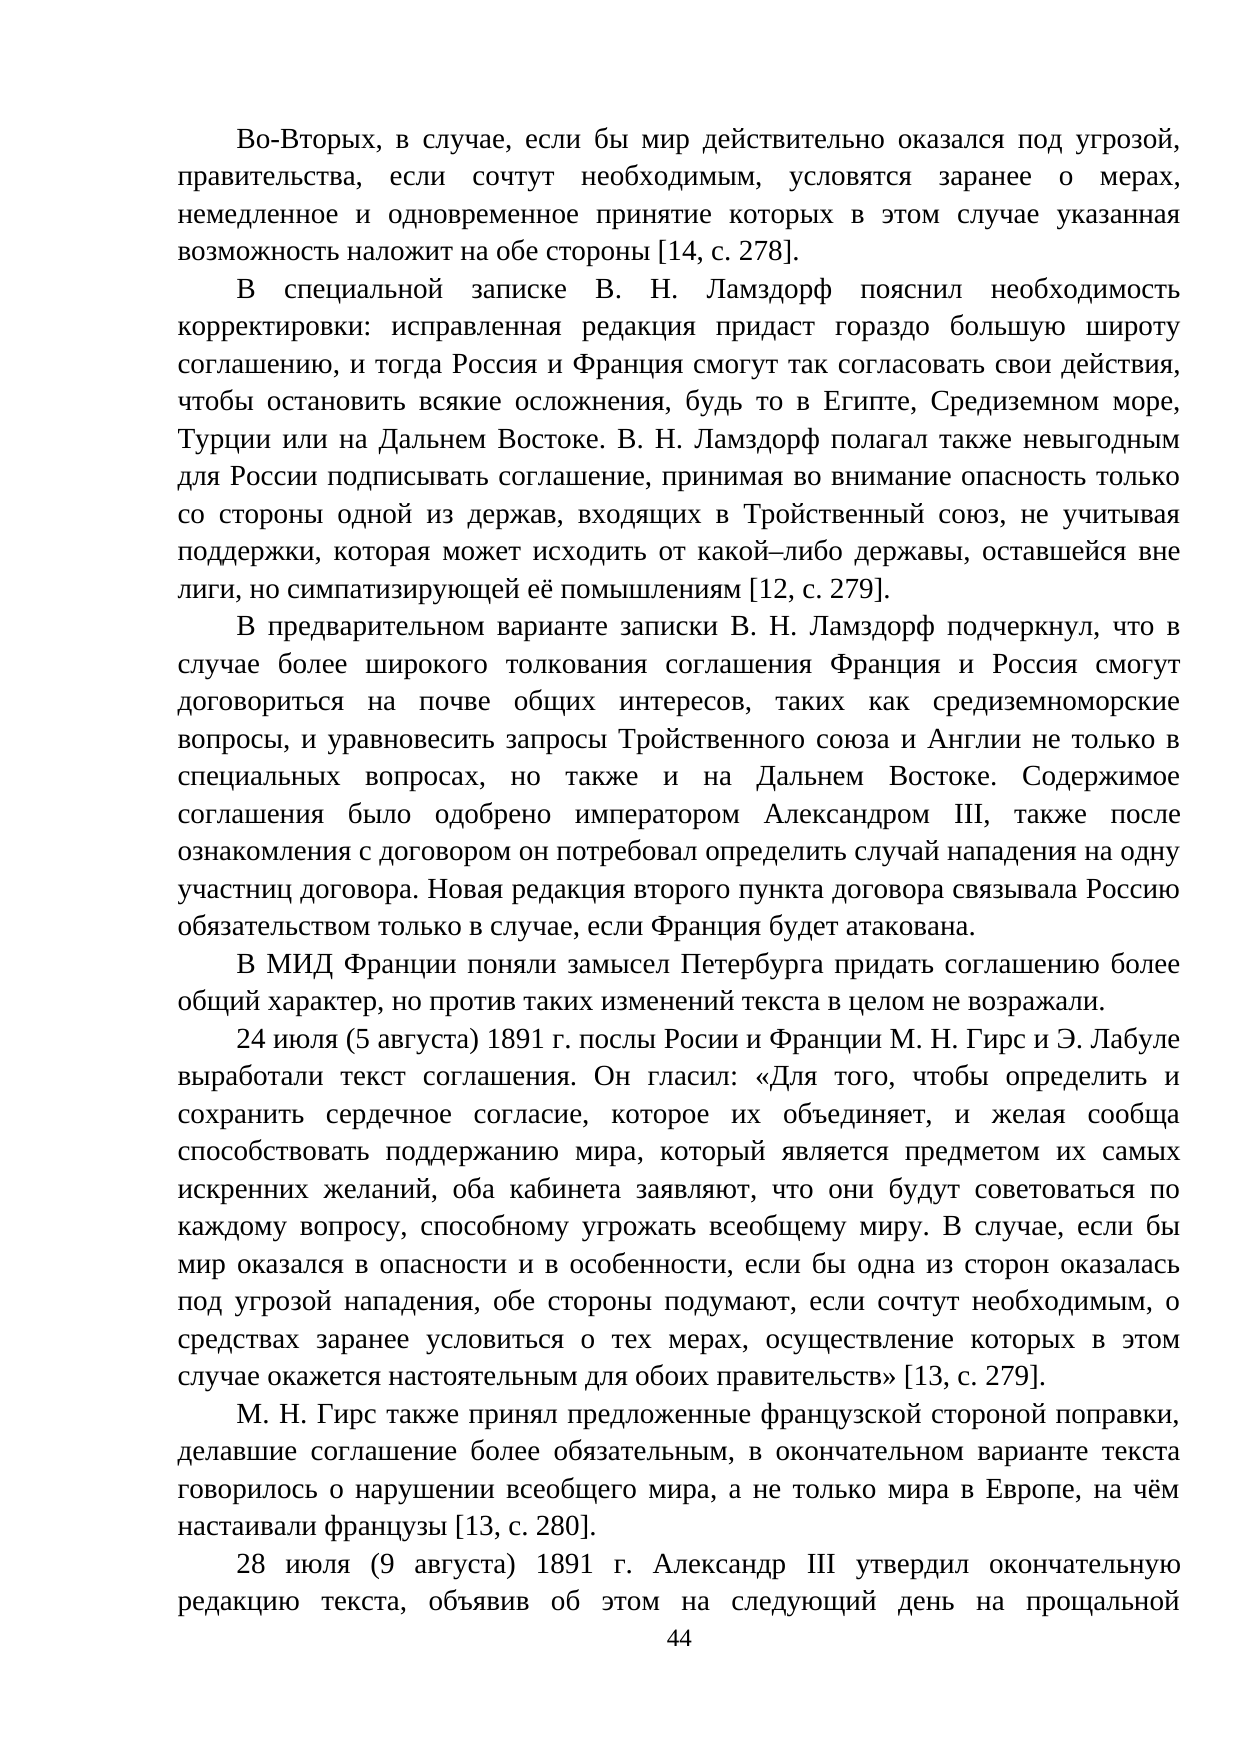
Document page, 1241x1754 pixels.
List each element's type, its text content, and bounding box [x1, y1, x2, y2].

text В предварительном варианте записки В. Н. Ламздорф подчеркнул, что в случае более широкого толкования соглашения Франция и Россия смогут договориться на почве общих интересов, таких как средиземноморские вопросы, и уравновесить запросы Тройственного союза и Англии не только в специальных вопросах, но также и на Дальнем Востоке. Содержимое соглашения было одобрено императором Александром III, также после ознакомления с договором он потребовал определить случай нападения на одну участниц договора. Новая редакция второго пункта договора связывала Россию обязательством только в случае, если Франция будет атакована. [177, 606, 1181, 943]
text В специальной записке В. Н. Ламздорф пояснил необходимость корректировки: исправленная редакция придаст гораздо большую широту соглашению, и тогда Россия и Франция смогут так согласовать свои действия, чтобы остановить всякие осложнения, будь то в Египте, Средиземном море, Турции или на Дальнем Востоке. В. Н. Ламздорф полагал также невыгодным для России подписывать соглашение, принимая во внимание опасность только со стороны одной из держав, входящих в Тройственный союз, не учитывая поддержки, которая может исходить от какой–либо державы, оставшейся вне лиги, но симпатизирующей её помышлениям [12, с. 279]. [177, 268, 1181, 606]
text 24 июля (5 августа) 1891 г. послы Росии и Франции М. Н. Гирс и Э. Лабуле выработали текст соглашения. Он гласил: «Для того, чтобы определить и сохранить сердечное согласие, которое их объединяет, и желая сообща способствовать поддержанию мира, который является предметом их самых искренних желаний, оба кабинета заявляют, что они будут советоваться по каждому вопросу, способному угрожать всеобщему миру. В случае, если бы мир оказался в опасности и в особенности, если бы одна из сторон оказалась под угрозой нападения, обе стороны подумают, если сочтут необходимым, о средствах заранее условиться о тех мерах, осуществление которых в этом случае окажется настоятельным для обоих правительств» [13, с. 279]. [177, 1018, 1181, 1393]
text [177, 1543, 1181, 1618]
text М. Н. Гирс также принял предложенные французской стороной поправки, делавшие соглашение более обязательным, в окончательном варианте текста говорилось о нарушении всеобщего мира, а не только мира в Европе, на чём настаивали французы [13, с. 280]. [177, 1393, 1181, 1543]
text Во-Вторых, в случае, если бы мир действительно оказался под угрозой, правительства, если сочтут необходимым, условятся заранее о мерах, немедленное и одновременное принятие которых в этом случае указанная возможность наложит на обе стороны [14, с. 278]. [177, 118, 1181, 268]
text В МИД Франции поняли замысел Петербурга придать соглашению более общий характер, но против таких изменений текста в целом не возражали. [177, 943, 1181, 1018]
